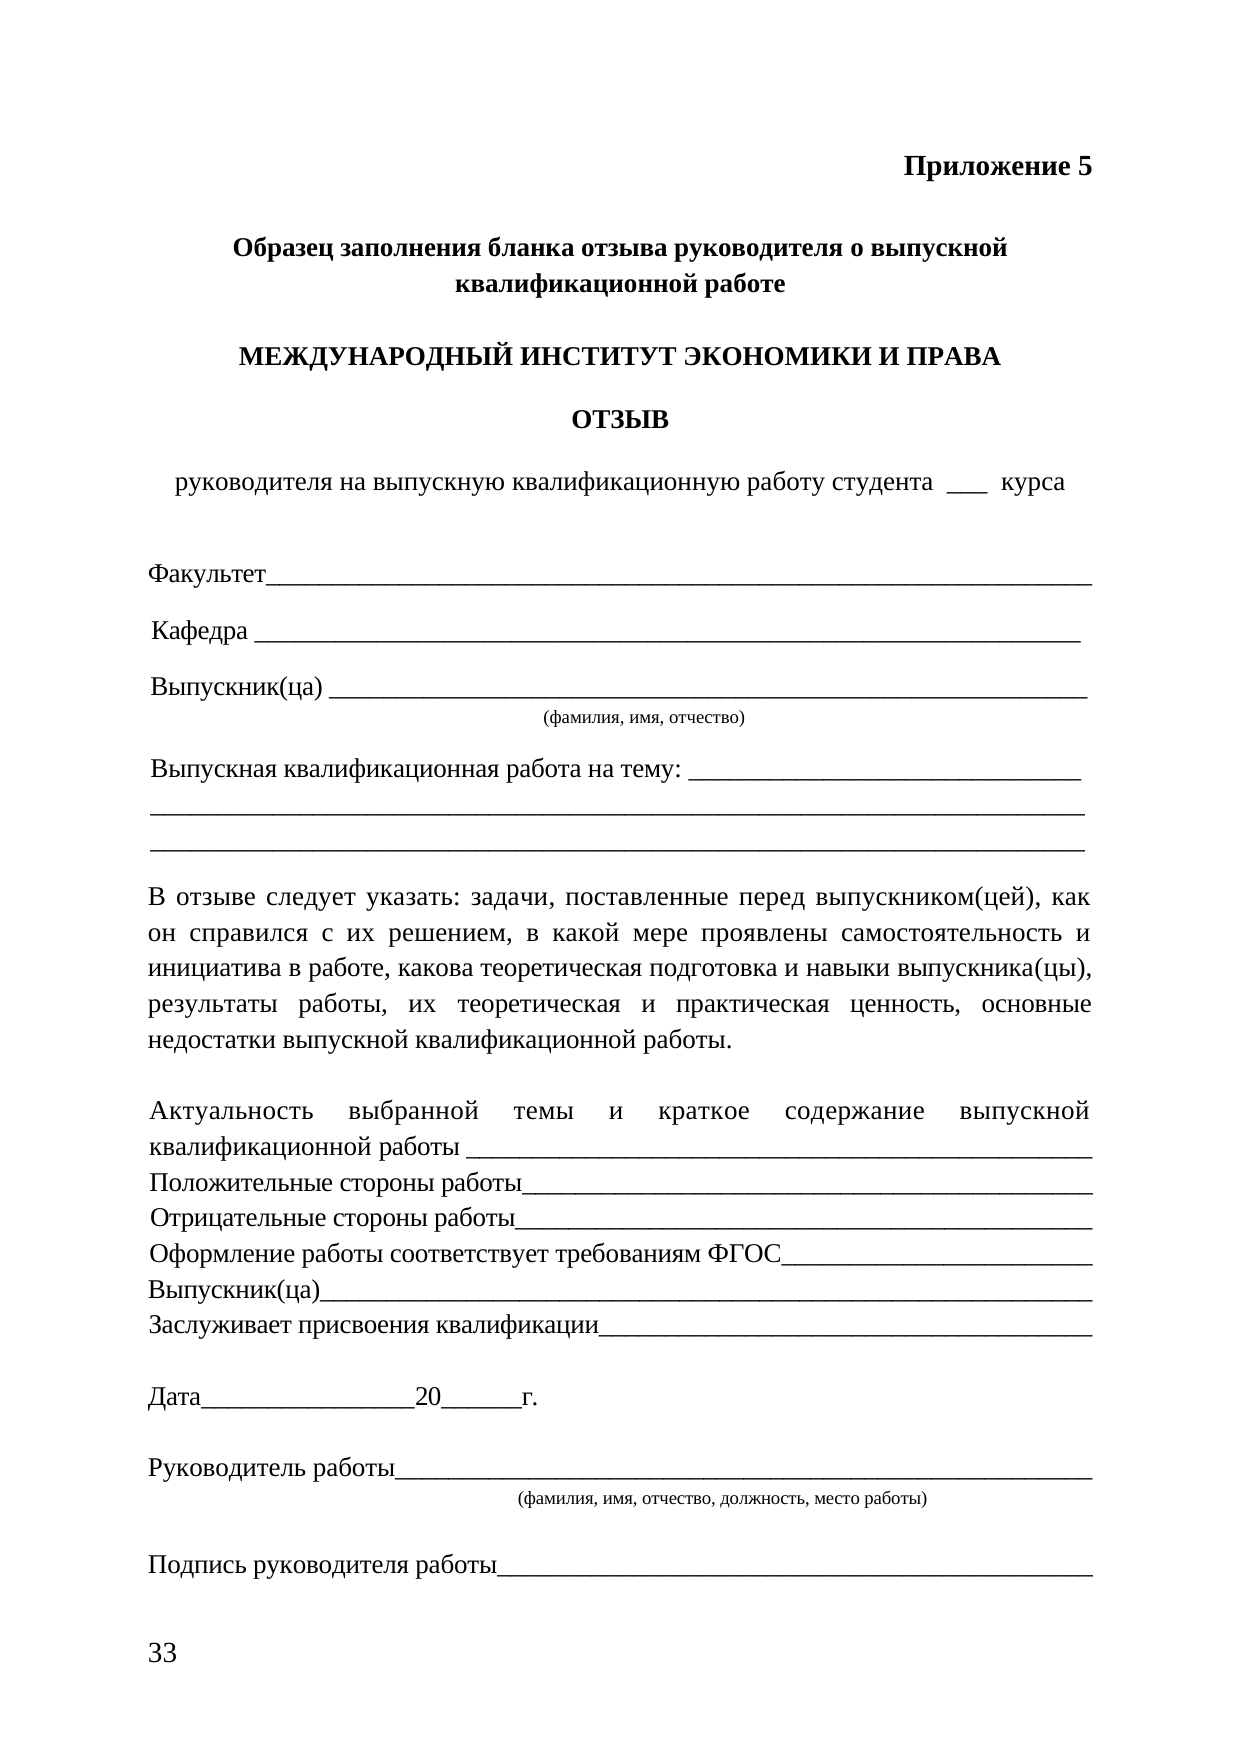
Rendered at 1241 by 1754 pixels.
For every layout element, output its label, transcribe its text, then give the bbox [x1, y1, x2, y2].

text Заслуживает присвоения квалификации [148, 1309, 1092, 1340]
text (фамилия, имя, отчество, должность, место работы) [463, 1487, 1092, 1509]
subtitle ОТЗЫВ [148, 403, 1092, 434]
text Руководитель работы [148, 1452, 1092, 1483]
text Кафедра _____________________________________________________________ [151, 614, 1092, 645]
text Образец заполнения бланка отзыва руководителя о выпускной квалификационной работе [148, 232, 1092, 298]
text Факультет [148, 557, 1092, 588]
text (фамилия, имя, отчество) [150, 706, 1092, 728]
text Выпускник(ца) [148, 1273, 1092, 1304]
text В отзыве следует указать: задачи, поставленные перед выпускником(цей), как он справился с их решением, в какой мере проявлены самостоятельность и инициатива в работе, какова теоретическая подготовка и навыки выпускника(цы), результаты работы, их теоретическая и практическая ценность, основные недостатки выпускной квалификационной работы. [148, 880, 1092, 1054]
subtitle Приложение 5 [148, 148, 1092, 181]
text Выпускник(ца) ________________________________________________________ [150, 671, 1092, 702]
text Отрицательные стороны работы [150, 1201, 1092, 1233]
text Оформление работы соответствует требованиям ФГОС [149, 1237, 1092, 1268]
title МЕЖДУНАРОДНЫЙ ИНСТИТУТ ЭКОНОМИКИ И ПРАВА [148, 341, 1092, 372]
text Дата 20 г. [148, 1380, 1092, 1411]
text Выпускная квалификационная работа на тему: _____________________________ __________________________________________________________________________________________________________________________________________ [150, 752, 1092, 854]
text руководителя на выпускную квалификационную работу студента ___ курса [148, 465, 1092, 496]
text Подпись руководителя работы [148, 1548, 1092, 1579]
text Актуальность выбранной темы и краткое содержание выпускной квалификационной работы [149, 1094, 1091, 1161]
text Положительные стороны работы [149, 1166, 1092, 1197]
